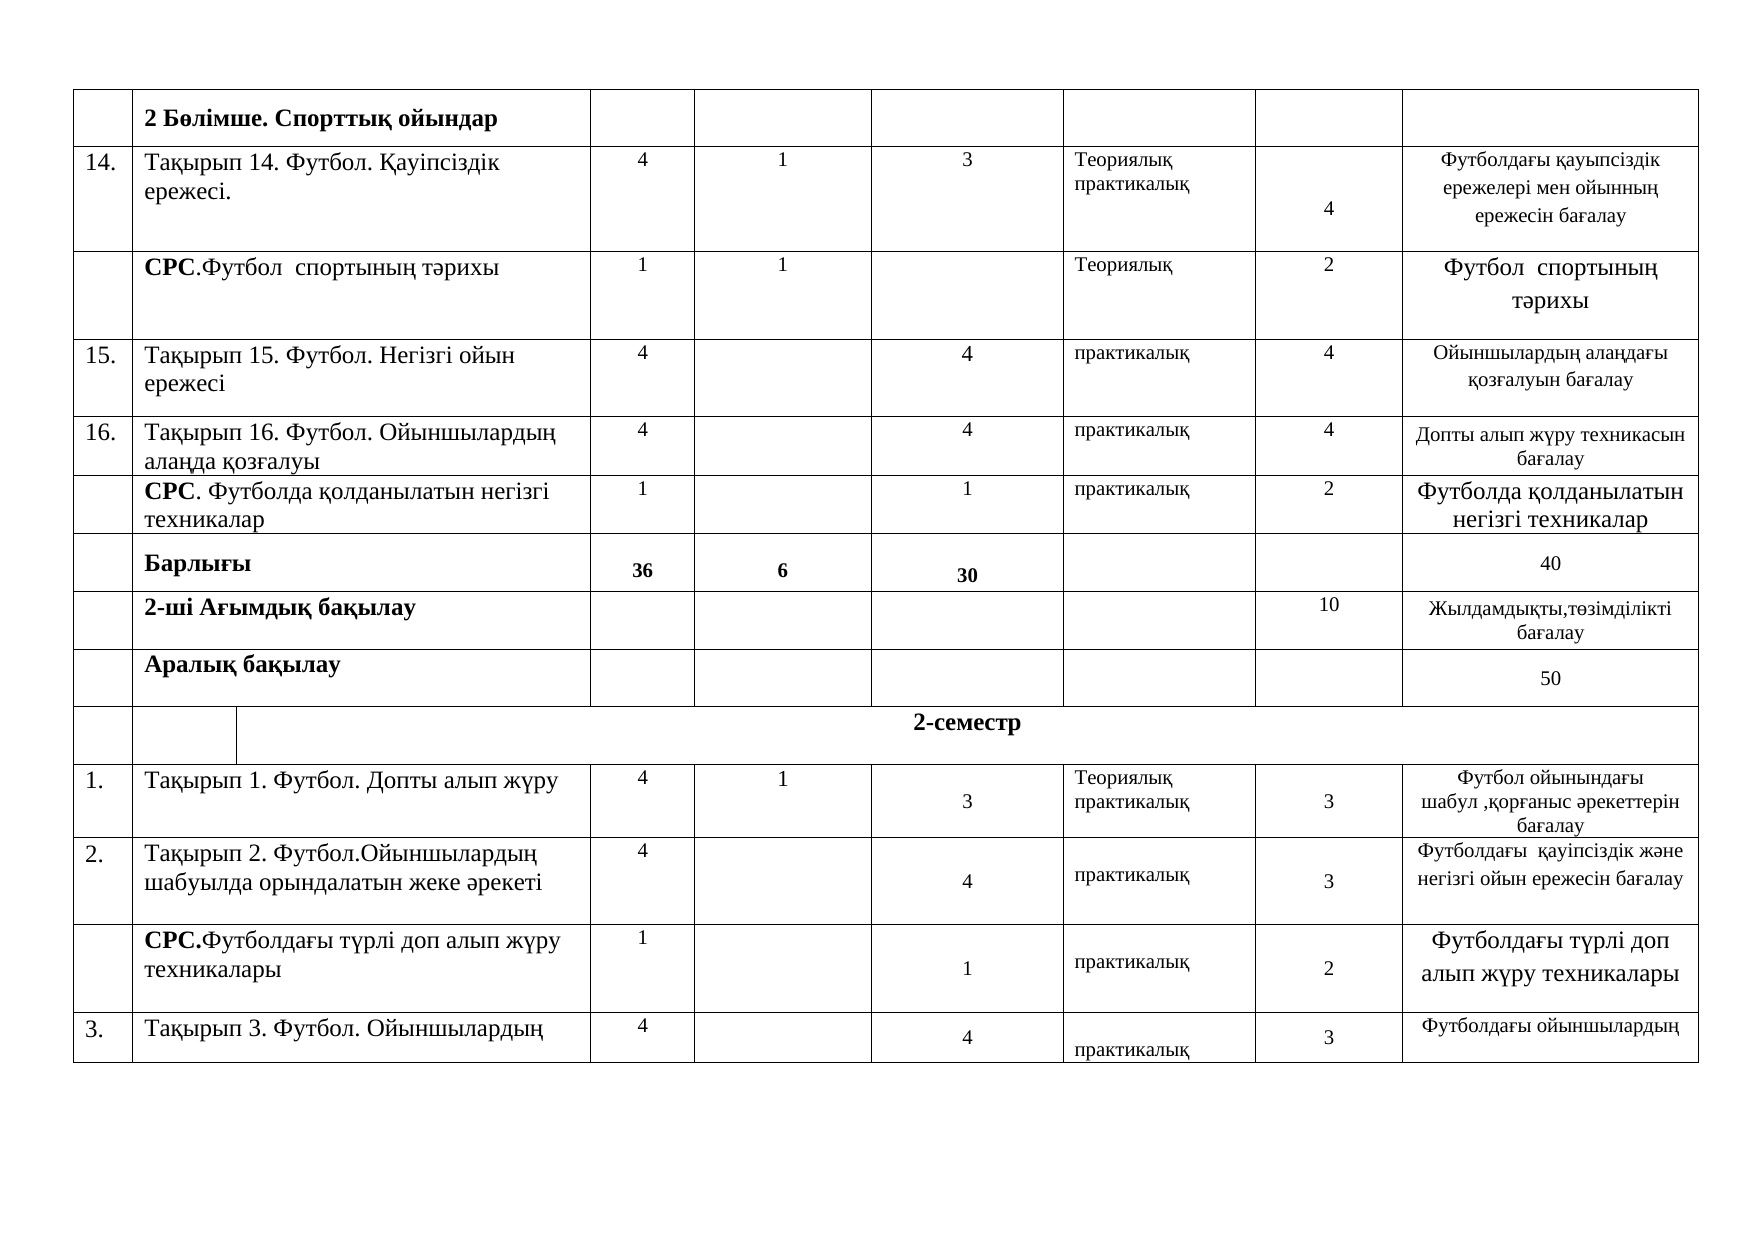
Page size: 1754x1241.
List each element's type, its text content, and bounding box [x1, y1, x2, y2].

table_cell [74, 90, 132, 146]
table_cell 2-семестр [237, 707, 1698, 764]
table_cell [74, 925, 132, 1012]
table_cell 6 [695, 534, 871, 591]
table_cell 4 [591, 838, 694, 924]
table_cell Футболда қолданылатын негізгі техникалар [1403, 476, 1698, 533]
table_cell 4 [872, 417, 1063, 475]
table_cell [74, 1013, 132, 1062]
table_cell Барлығы [133, 534, 590, 591]
table_cell 10 [1256, 592, 1402, 648]
table_cell Теориялық практикалық [1064, 765, 1255, 837]
table_cell Футбол ойынындағы шабул ,қорғаныс әрекеттерін бағалау [1403, 765, 1698, 837]
table_cell практикалық [1064, 838, 1255, 924]
table_cell 4 [591, 1013, 694, 1062]
table_cell Тақырып 16. Футбол. Ойыншылардың алаңда қозғалуы [133, 417, 590, 475]
table_cell Теориялық практикалық [1064, 147, 1255, 251]
table_cell 3 [1256, 1013, 1402, 1062]
table_cell [74, 838, 132, 924]
table_cell [591, 592, 694, 648]
table_cell Допты алып жүру техникасын бағалау [1403, 417, 1698, 475]
table_cell 1 [695, 252, 871, 339]
table_cell Тақырып 1. Футбол. Допты алып жүру [133, 765, 590, 837]
table_cell Футболдағы қауыпсіздік ережелері мен ойынның ережесін бағалау [1403, 147, 1698, 251]
table_cell практикалық [1064, 417, 1255, 475]
table_cell 2 [1256, 476, 1402, 533]
table_cell практикалық [1064, 1013, 1255, 1062]
table_cell Футбол спортының тәрихы [1403, 252, 1698, 339]
table_cell [74, 534, 132, 591]
table_cell [872, 650, 1063, 706]
table_cell 3 [872, 147, 1063, 251]
table_cell СРС.Футболдағы түрлі доп алып жүру техникалары [133, 925, 590, 1012]
table_cell Аралық бақылау [133, 650, 590, 706]
table_cell 4 [1256, 147, 1402, 251]
table_cell [1256, 90, 1402, 146]
table_cell 3 [1256, 765, 1402, 837]
table_cell [74, 765, 132, 837]
table_cell 36 [591, 534, 694, 591]
table_cell 4 [591, 147, 694, 251]
table_cell 30 [872, 534, 1063, 591]
table_cell [695, 925, 871, 1012]
table_cell Тақырып 2. Футбол.Ойыншылардың шабуылда орындалатын жеке әрекеті [133, 838, 590, 924]
table_cell 3 [1256, 838, 1402, 924]
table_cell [1403, 1013, 1698, 1062]
table_cell Футболдағы қауіпсіздік және негізгі ойын ережесін бағалау [1403, 838, 1698, 924]
table_cell [695, 417, 871, 475]
table_cell Тақырып 15. Футбол. Негізгі ойын ережесі [133, 340, 590, 416]
table_cell [74, 592, 132, 648]
table_cell 4 [1256, 340, 1402, 416]
table_cell [695, 340, 871, 416]
table_cell [1064, 650, 1255, 706]
table_cell [1064, 592, 1255, 648]
table_cell [74, 476, 132, 533]
table_cell 40 [1403, 534, 1698, 591]
table_cell Футболдағы түрлі доп алып жүру техникалары [1403, 925, 1698, 1012]
table_cell 2 [1256, 252, 1402, 339]
table_cell 4 [591, 765, 694, 837]
table_cell [74, 252, 132, 339]
table_cell 1 [591, 252, 694, 339]
table_cell [695, 592, 871, 648]
table_cell [695, 476, 871, 533]
table_cell [74, 650, 132, 706]
table_cell 1 [695, 765, 871, 837]
table_cell [695, 650, 871, 706]
table_cell 2-ші Ағымдық бақылау [133, 592, 590, 648]
table_cell 2 [1256, 925, 1402, 1012]
table_cell Жылдамдықты,төзімділікті бағалау [1403, 592, 1698, 648]
table_cell 50 [1403, 650, 1698, 706]
table_cell [872, 90, 1063, 146]
table_cell СРС.Футбол спортының тәрихы [133, 252, 590, 339]
table_cell Теориялық [1064, 252, 1255, 339]
table_cell 1 [695, 147, 871, 251]
table_cell [1403, 90, 1698, 146]
table_cell 4 [591, 417, 694, 475]
table_cell 1 [872, 476, 1063, 533]
table_cell 4 [1256, 417, 1402, 475]
table_cell [1064, 534, 1255, 591]
table_cell практикалық [1064, 340, 1255, 416]
table_cell практикалық [1064, 925, 1255, 1012]
table_cell 16. [74, 417, 132, 475]
table_cell [695, 1013, 871, 1062]
table_cell [872, 592, 1063, 648]
table_cell [591, 650, 694, 706]
table_cell [1064, 90, 1255, 146]
table_cell 3 [872, 765, 1063, 837]
table_cell [1256, 650, 1402, 706]
table_cell 1 [591, 476, 694, 533]
table_cell [74, 707, 132, 764]
table_cell [1256, 534, 1402, 591]
table_cell СРС. Футболда қолданылатын негізгі техникалар [133, 476, 590, 533]
table_cell [695, 90, 871, 146]
table_cell [133, 707, 236, 764]
table_cell 4 [872, 1013, 1063, 1062]
table_cell 1 [591, 925, 694, 1012]
table_cell практикалық [1064, 476, 1255, 533]
table_cell 15. [74, 340, 132, 416]
table_cell 2 Бөлімше. Спорттық ойындар [133, 90, 590, 146]
table_cell 1 [872, 925, 1063, 1012]
table_cell 4 [872, 838, 1063, 924]
table_cell [591, 90, 694, 146]
table_cell [872, 252, 1063, 339]
table_cell Ойыншылардың алаңдағы қозғалуын бағалау [1403, 340, 1698, 416]
table_cell 4 [591, 340, 694, 416]
table_cell Тақырып 14. Футбол. Қауіпсіздік ережесі. [133, 147, 590, 251]
table_cell 14. [74, 147, 132, 251]
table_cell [133, 1013, 590, 1062]
table_cell 4 [872, 340, 1063, 416]
table_cell [695, 838, 871, 924]
